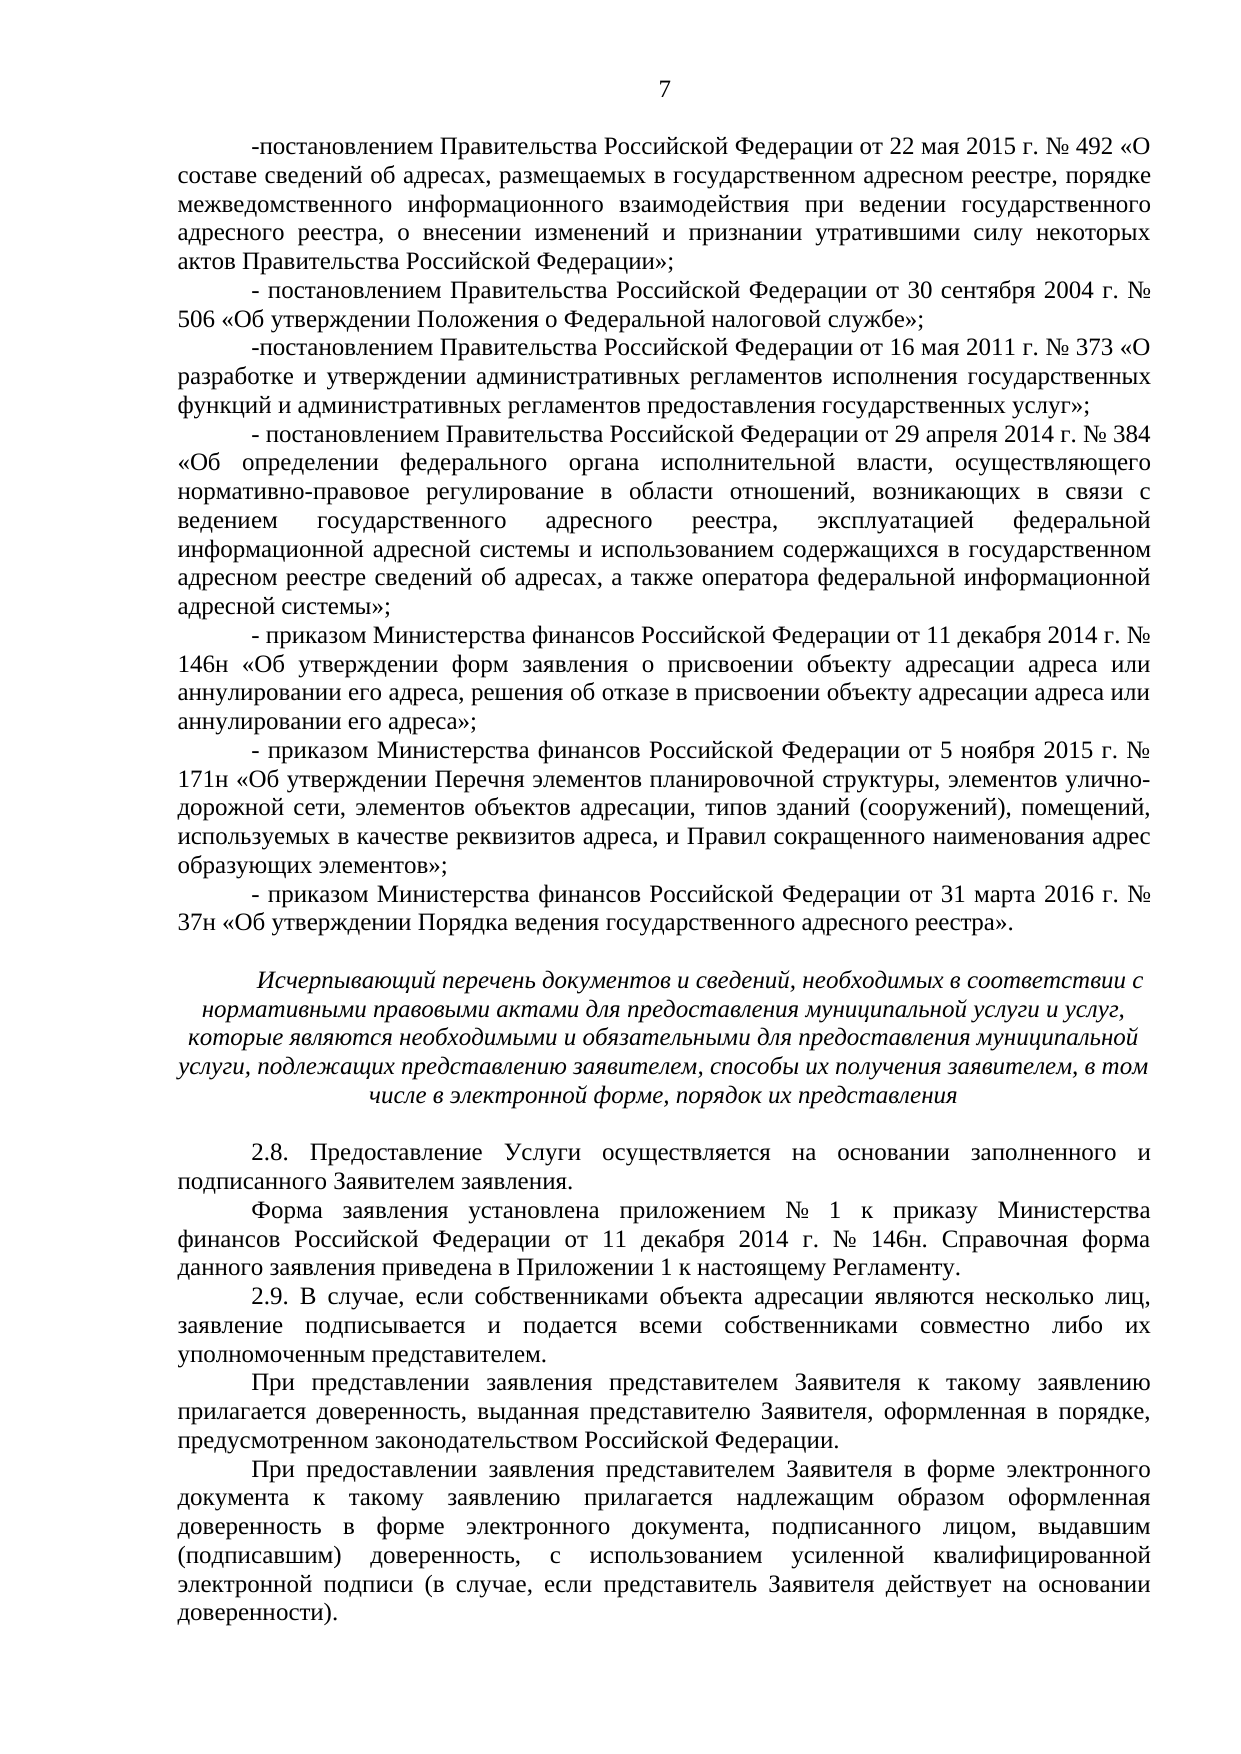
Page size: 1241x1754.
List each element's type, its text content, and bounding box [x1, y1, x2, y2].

text При предоставлении заявления представителем Заявителя в форме электронного документа к такому заявлению прилагается надлежащим образом оформленная доверенность в форме электронного документа, подписанного лицом, выдавшим (подписавшим) доверенность, с использованием усиленной квалифицированной электронной подписи (в случае, если представитель Заявителя действует на основании доверенности). [177, 1454, 1152, 1626]
text -постановлением Правительства Российской Федерации от 22 мая 2015 г. № 492 «О составе сведений об адресах, размещаемых в государственном адресном реестре, порядке межведомственного информационного взаимодействия при ведении государственного адресного реестра, о внесении изменений и признании утратившими силу некоторых актов Правительства Российской Федерации»; [177, 131, 1152, 275]
text Исчерпывающий перечень документов и сведений, необходимых в соответствии с нормативными правовыми актами для предоставления муниципальной услуги и услуг, которые являются необходимыми и обязательными для предоставления муниципальной услуги, подлежащих представлению заявителем, способы их получения заявителем, в том числе в электронной форме, порядок их представления [177, 965, 1152, 1109]
text - постановлением Правительства Российской Федерации от 29 апреля 2014 г. № 384 «Об определении федерального органа исполнительной власти, осуществляющего нормативно-правовое регулирование в области отношений, возникающих в связи с ведением государственного адресного реестра, эксплуатацией федеральной информационной адресной системы и использованием содержащихся в государственном адресном реестре сведений об адресах, а также оператора федеральной информационной адресной системы»; [177, 419, 1152, 620]
text Форма заявления установлена приложением № 1 к приказу Министерства финансов Российской Федерации от 11 декабря 2014 г. № 146н. Справочная форма данного заявления приведена в Приложении 1 к настоящему Регламенту. [177, 1195, 1152, 1281]
text При представлении заявления представителем Заявителя к такому заявлению прилагается доверенность, выданная представителю Заявителя, оформленная в порядке, предусмотренном законодательством Российской Федерации. [177, 1367, 1152, 1454]
text - приказом Министерства финансов Российской Федерации от 11 декабря 2014 г. № 146н «Об утверждении форм заявления о присвоении объекту адресации адреса или аннулировании его адреса, решения об отказе в присвоении объекту адресации адреса или аннулировании его адреса»; [177, 620, 1152, 735]
text - приказом Министерства финансов Российской Федерации от 5 ноября 2015 г. № 171н «Об утверждении Перечня элементов планировочной структуры, элементов улично-дорожной сети, элементов объектов адресации, типов зданий (сооружений), помещений, используемых в качестве реквизитов адреса, и Правил сокращенного наименования адрес образующих элементов»; [177, 735, 1152, 879]
text - постановлением Правительства Российской Федерации от 30 сентября 2004 г. № 506 «Об утверждении Положения о Федеральной налоговой службе»; [177, 275, 1152, 332]
text 2.9. В случае, если собственниками объекта адресации являются несколько лиц, заявление подписывается и подается всеми собственниками совместно либо их уполномоченным представителем. [177, 1281, 1152, 1367]
text - приказом Министерства финансов Российской Федерации от 31 марта 2016 г. № 37н «Об утверждении Порядка ведения государственного адресного реестра». [177, 879, 1152, 936]
text 2.8. Предоставление Услуги осуществляется на основании заполненного и подписанного Заявителем заявления. [177, 1137, 1152, 1195]
text -постановлением Правительства Российской Федерации от 16 мая 2011 г. № 373 «О разработке и утверждении административных регламентов исполнения государственных функций и административных регламентов предоставления государственных услуг»; [177, 332, 1152, 419]
